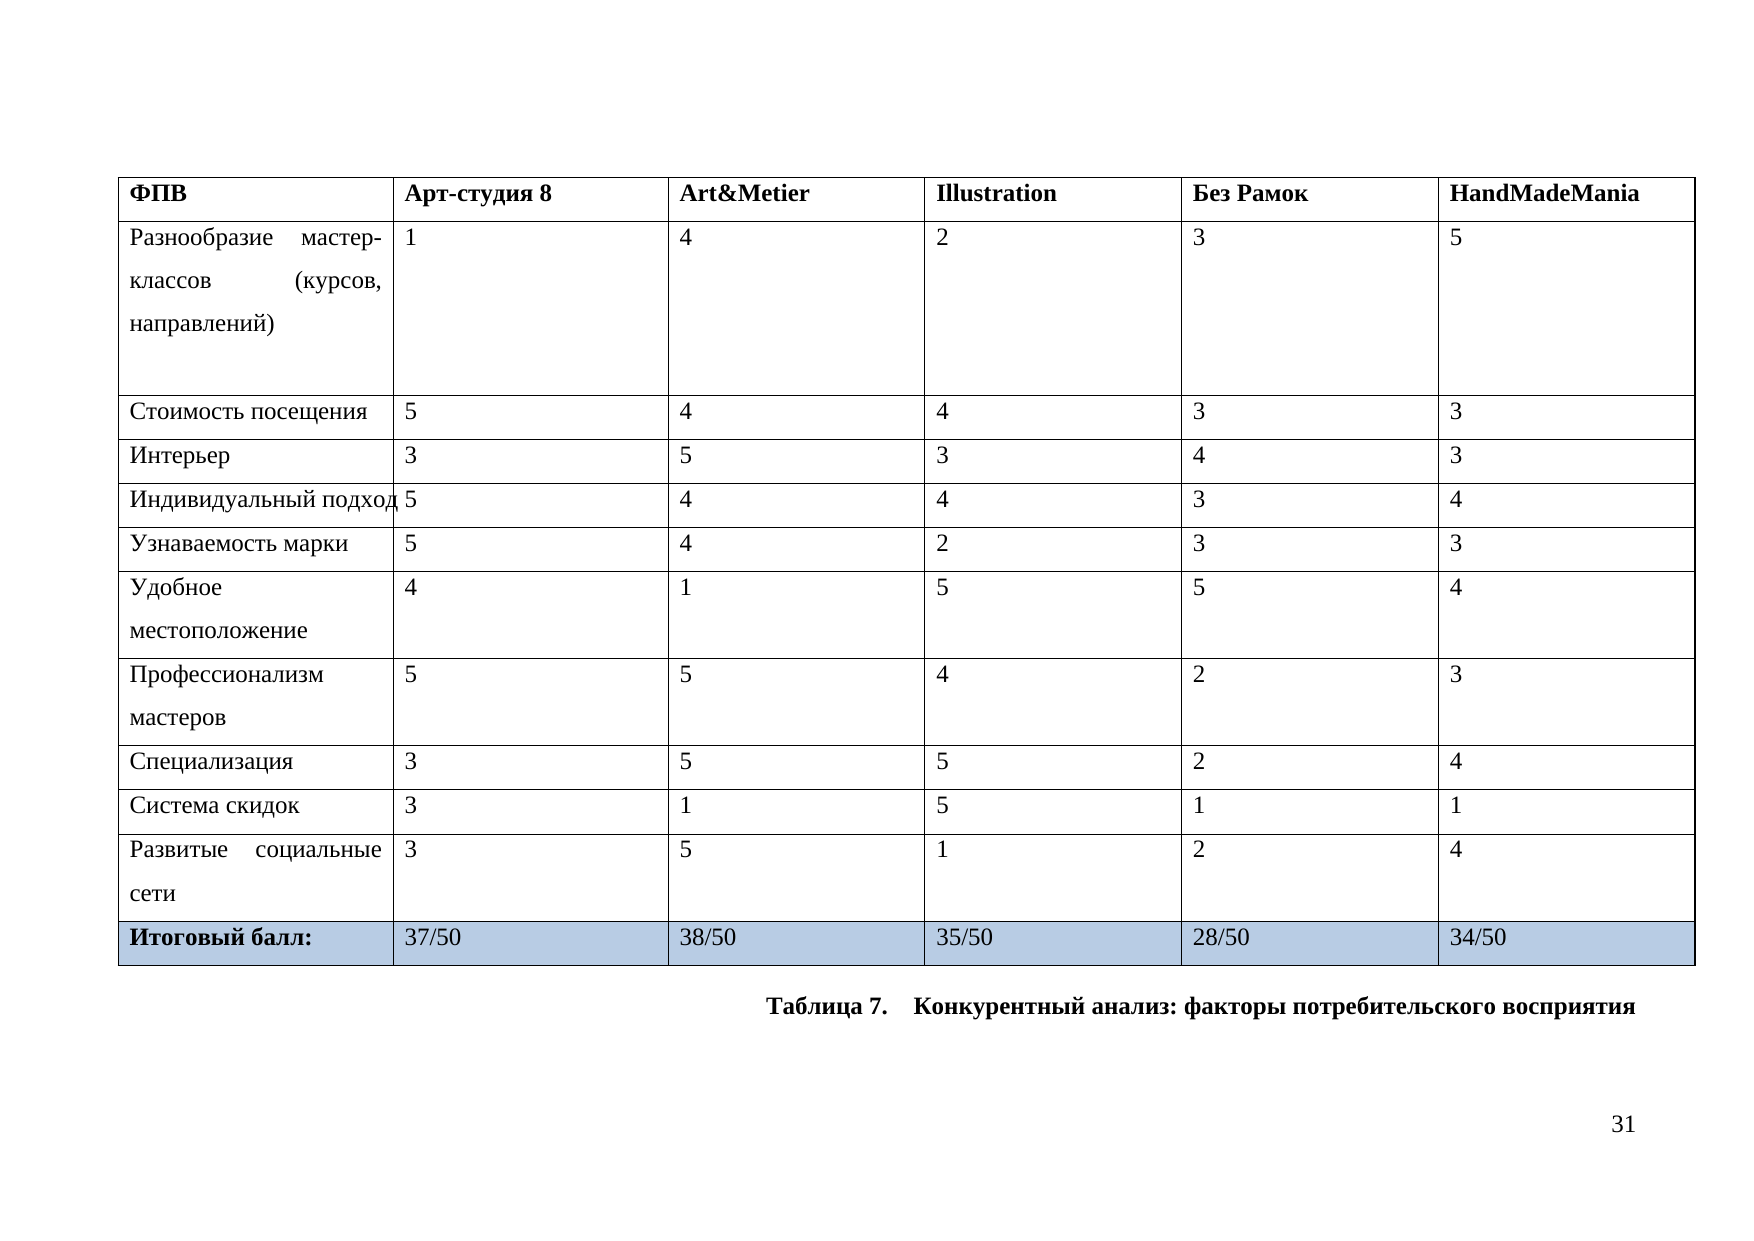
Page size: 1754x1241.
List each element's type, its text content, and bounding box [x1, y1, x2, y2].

table_cell Развитые социальные сети [119, 835, 393, 921]
table_cell 3 [394, 835, 668, 921]
table_cell 2 [925, 528, 1181, 571]
table_cell 5 [394, 484, 668, 527]
table_cell 37/50 [394, 922, 668, 965]
table_cell 3 [394, 790, 668, 833]
table_cell 5 [394, 528, 668, 571]
table_cell 4 [669, 222, 924, 395]
table_cell 5 [669, 440, 924, 483]
table_cell 2 [925, 222, 1181, 395]
table_cell 1 [925, 835, 1181, 921]
table_cell Удобное местоположение [119, 572, 393, 658]
table_cell 2 [1182, 835, 1438, 921]
table_cell 5 [394, 659, 668, 745]
table_cell 5 [669, 659, 924, 745]
table_cell 4 [394, 572, 668, 658]
table_cell 3 [1182, 222, 1438, 395]
table_header ФПВ [119, 178, 393, 221]
table_cell 5 [925, 746, 1181, 789]
table_cell Система скидок [119, 790, 393, 833]
table_cell 3 [1182, 396, 1438, 439]
table_cell 5 [669, 746, 924, 789]
table_cell 4 [669, 528, 924, 571]
table_cell 4 [1182, 440, 1438, 483]
table_cell 38/50 [669, 922, 924, 965]
table_cell 2 [1182, 746, 1438, 789]
table_cell Стоимость посещения [119, 396, 393, 439]
table_cell Специализация [119, 746, 393, 789]
table_header Art&Metier [669, 178, 924, 221]
table_cell 2 [1182, 659, 1438, 745]
table_cell 5 [669, 835, 924, 921]
table_cell 5 [1439, 222, 1694, 395]
table_cell Разнообразие мастер-классов (курсов, направлений) [119, 222, 393, 395]
table_cell 5 [394, 396, 668, 439]
table_cell 4 [1439, 746, 1694, 789]
table_header Illustration [925, 178, 1181, 221]
table_cell 4 [669, 396, 924, 439]
table_cell 34/50 [1439, 922, 1694, 965]
table_cell 3 [394, 440, 668, 483]
table_cell 1 [394, 222, 668, 395]
table_cell 1 [1182, 790, 1438, 833]
table_cell 3 [1439, 396, 1694, 439]
table_cell 3 [1439, 528, 1694, 571]
table_cell 3 [1182, 484, 1438, 527]
table_cell 3 [1439, 440, 1694, 483]
table_cell 1 [1439, 790, 1694, 833]
table_cell Интерьер [119, 440, 393, 483]
table_header Без Рамок [1182, 178, 1438, 221]
table_cell 28/50 [1182, 922, 1438, 965]
table_cell 35/50 [925, 922, 1181, 965]
table_cell 4 [1439, 484, 1694, 527]
table_cell 1 [669, 790, 924, 833]
table_header Арт-студия 8 [394, 178, 668, 221]
table_cell 3 [1439, 659, 1694, 745]
table_header HandMadeMania [1439, 178, 1694, 221]
table_cell 4 [669, 484, 924, 527]
table_cell 4 [1439, 572, 1694, 658]
table_cell 3 [925, 440, 1181, 483]
table_cell Итоговый балл: [119, 922, 393, 965]
table_cell 5 [925, 572, 1181, 658]
table_cell 4 [925, 659, 1181, 745]
table_cell 4 [925, 484, 1181, 527]
table_cell 1 [669, 572, 924, 658]
table_cell Профессионализм мастеров [119, 659, 393, 745]
table_cell 5 [1182, 572, 1438, 658]
table_cell 4 [925, 396, 1181, 439]
table_cell 3 [394, 746, 668, 789]
table_cell 4 [1439, 835, 1694, 921]
text Конкурентный анализ: факторы потребительского восприятия [118, 991, 1636, 1019]
table_cell Индивидуальный подход [119, 484, 393, 527]
table_cell Узнаваемость марки [119, 528, 393, 571]
table_cell 3 [1182, 528, 1438, 571]
table_cell 5 [925, 790, 1181, 833]
